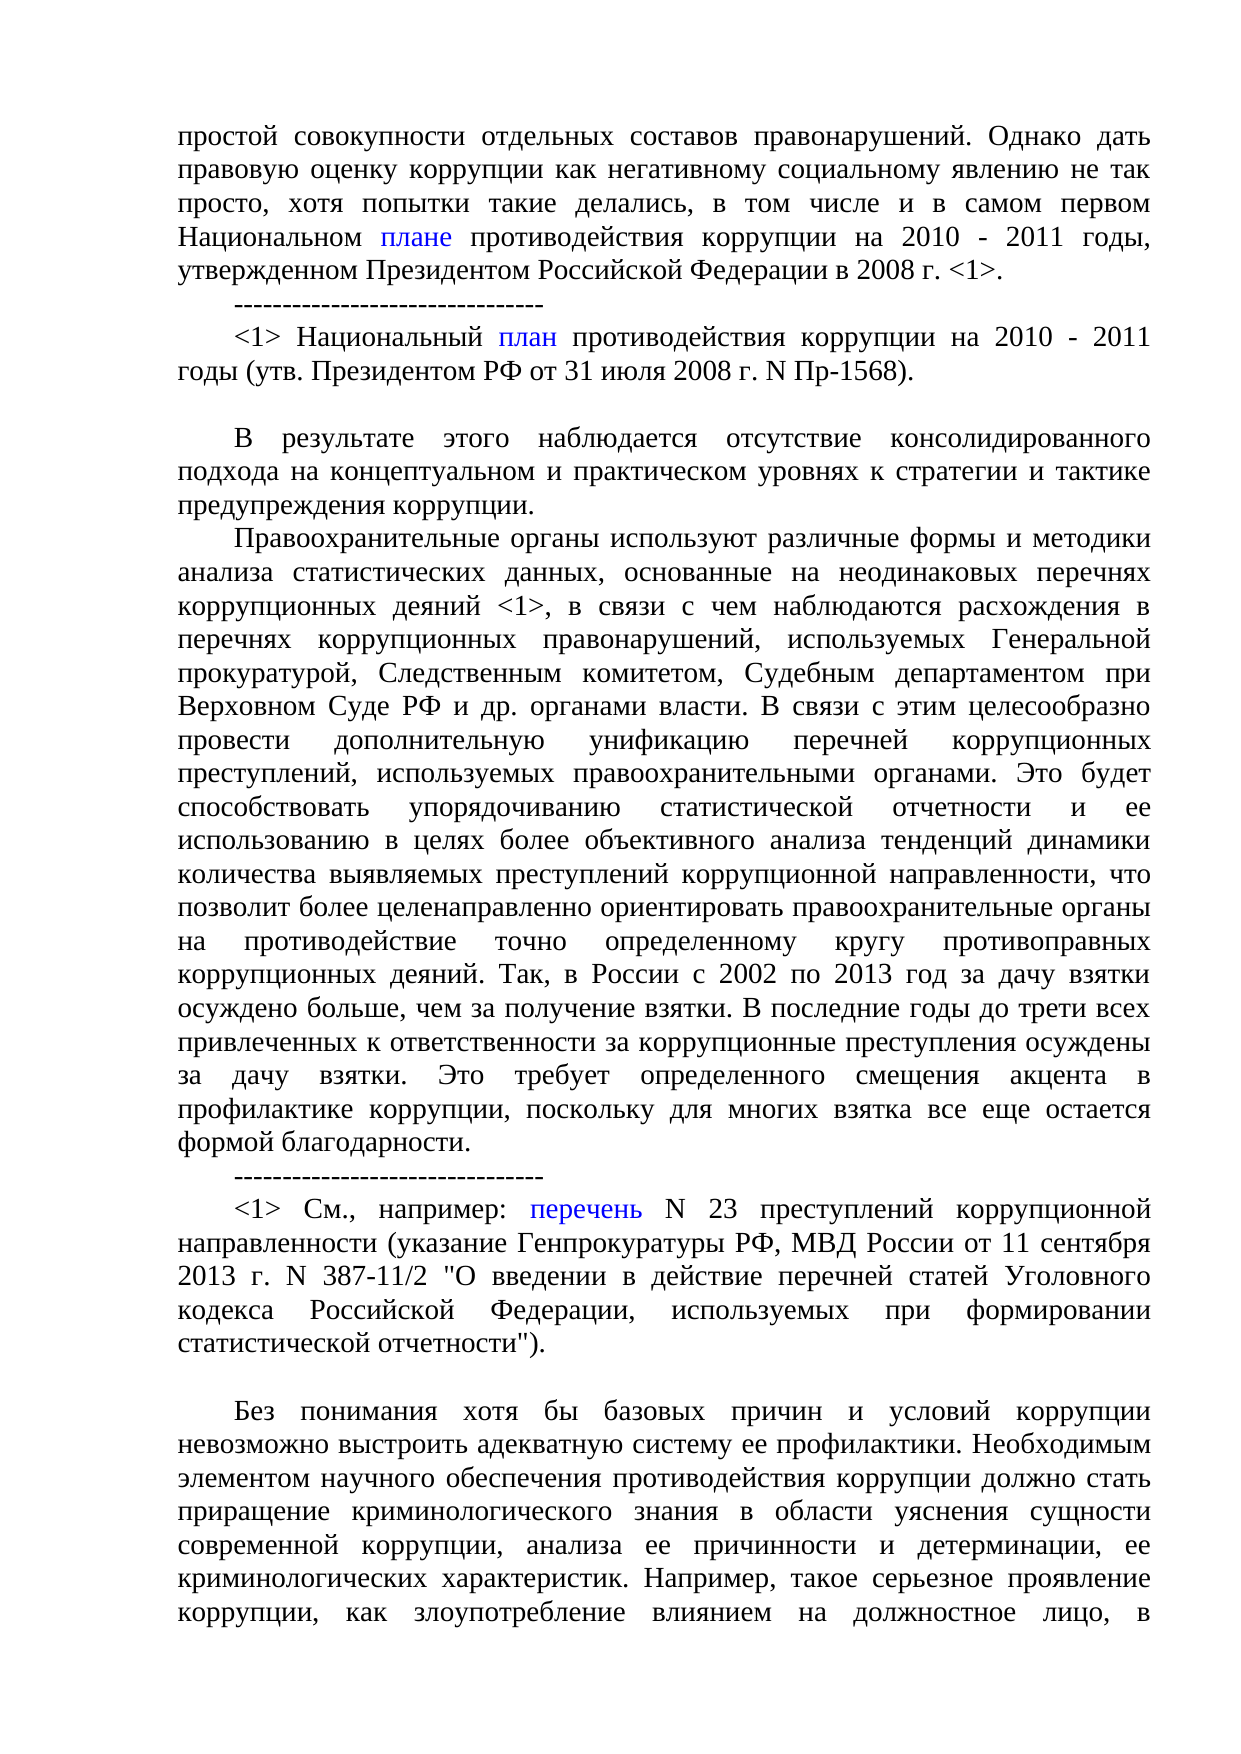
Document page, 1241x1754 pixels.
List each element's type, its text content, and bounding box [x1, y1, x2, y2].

text <1> См., например: перечень N 23 преступлений коррупционной направленности (указание Генпрокуратуры РФ, МВД России от 11 сентября 2013 г. N 387-11/2 "О введении в действие перечней статей Уголовного кодекса Российской Федерации, используемых при формировании статистической отчетности"). [177, 1191, 1152, 1359]
text -------------------------------- [177, 286, 1152, 319]
text В результате этого наблюдается отсутствие консолидированного подхода на концептуальном и практическом уровнях к стратегии и тактике предупреждения коррупции. [177, 420, 1152, 521]
text Правоохранительные органы используют различные формы и методики анализа статистических данных, основанные на неодинаковых перечнях коррупционных деяний <1>, в связи с чем наблюдаются расхождения в перечнях коррупционных правонарушений, используемых Генеральной прокуратурой, Следственным комитетом, Судебным департаментом при Верховном Суде РФ и др. органами власти. В связи с этим целесообразно провести дополнительную унификацию перечней коррупционных преступлений, используемых правоохранительными органами. Это будет способствовать упорядочиванию статистической отчетности и ее использованию в целях более объективного анализа тенденций динамики количества выявляемых преступлений коррупционной направленности, что позволит более целенаправленно ориентировать правоохранительные органы на противодействие точно определенному кругу противоправных коррупционных деяний. Так, в России с 2002 по 2013 год за дачу взятки осуждено больше, чем за получение взятки. В последние годы до трети всех привлеченных к ответственности за коррупционные преступления осуждены за дачу взятки. Это требует определенного смещения акцента в профилактике коррупции, поскольку для многих взятка все еще остается формой благодарности. [177, 521, 1152, 1158]
text -------------------------------- [177, 1158, 1152, 1191]
text <1> Национальный план противодействия коррупции на 2010 - 2011 годы (утв. Президентом РФ от 31 июля 2008 г. N Пр-1568). [177, 319, 1152, 386]
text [177, 118, 1152, 286]
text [177, 1393, 1152, 1627]
